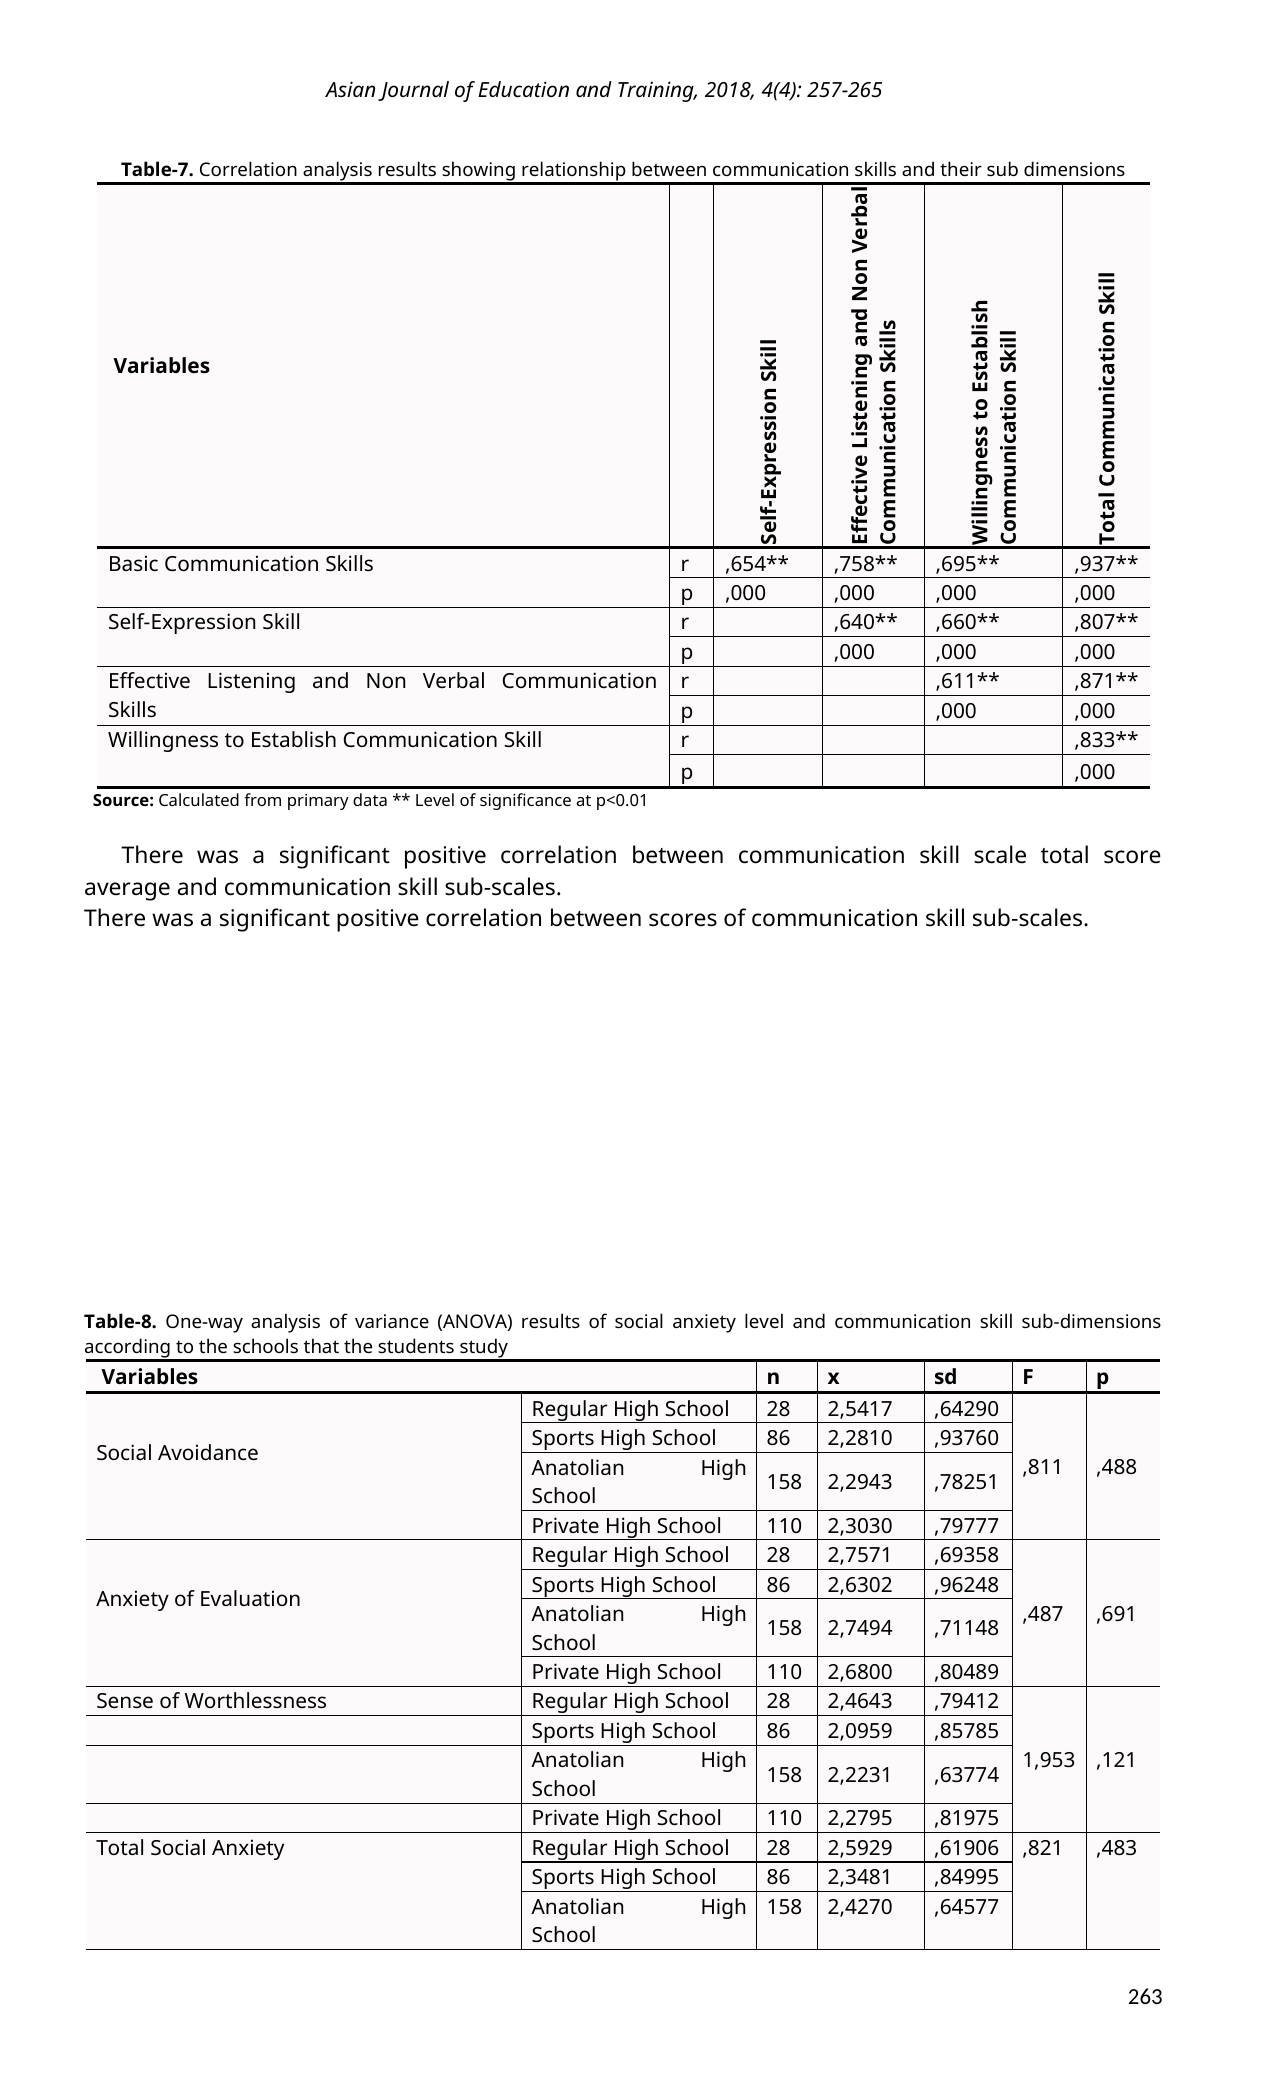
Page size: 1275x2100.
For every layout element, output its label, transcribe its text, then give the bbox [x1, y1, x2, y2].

table_cell ,000 [1063, 637, 1150, 666]
table_header Total Communication Skill [1063, 185, 1150, 546]
table_cell Basic Communication Skills [97, 549, 669, 607]
table_cell ,71148 [925, 1599, 1012, 1656]
table_cell Sports High School [522, 1570, 756, 1598]
table_header n [757, 1362, 817, 1391]
table_cell Anxiety of Evaluation [86, 1540, 521, 1686]
table_cell ,80489 [925, 1657, 1012, 1686]
table_cell ,000 [925, 578, 1062, 607]
table_cell 2,2231 [818, 1746, 924, 1802]
table_cell ,79777 [925, 1511, 1012, 1539]
table_cell 158 [757, 1892, 817, 1949]
table_cell Private High School [522, 1804, 756, 1832]
table_cell ,78251 [925, 1453, 1012, 1510]
table_cell ,487 [1013, 1540, 1086, 1686]
table_cell ,121 [1087, 1687, 1160, 1832]
table_cell 86 [757, 1570, 817, 1598]
table_cell 28 [757, 1394, 817, 1422]
table_cell [823, 755, 924, 786]
table_cell Total Social Anxiety [86, 1833, 521, 1949]
table_cell ,833** [1063, 726, 1150, 754]
table_cell 110 [757, 1804, 817, 1832]
table_cell [86, 1746, 521, 1802]
table_cell [823, 696, 924, 724]
table_cell ,695** [925, 549, 1062, 577]
table_cell Sports High School [522, 1716, 756, 1744]
table_cell ,000 [1063, 755, 1150, 786]
table_cell ,811 [1013, 1394, 1086, 1539]
table_cell ,488 [1087, 1394, 1160, 1539]
table_cell [925, 726, 1062, 754]
table_cell ,81975 [925, 1804, 1012, 1832]
table_cell r [670, 549, 713, 577]
table_cell [86, 1716, 521, 1744]
table_cell ,64290 [925, 1394, 1012, 1422]
table_cell ,640** [823, 608, 924, 636]
table_cell [823, 726, 924, 754]
table_cell Sports High School [522, 1863, 756, 1891]
table_cell p [670, 578, 713, 607]
table_cell ,000 [925, 696, 1062, 724]
table_cell 110 [757, 1657, 817, 1686]
text Table-7. Correlation analysis results showing relationship between communication skills and their sub dimensions [84, 156, 1162, 182]
table_cell 86 [757, 1863, 817, 1891]
table_cell Anatolian High School [522, 1599, 756, 1656]
table_cell [925, 755, 1062, 786]
table_cell 158 [757, 1599, 817, 1656]
table_cell Regular High School [522, 1687, 756, 1715]
table_cell ,660** [925, 608, 1062, 636]
table_cell p [670, 696, 713, 724]
table_cell Regular High School [522, 1833, 756, 1861]
table_cell r [670, 667, 713, 695]
table_cell ,64577 [925, 1892, 1012, 1949]
table_cell Willingness to Establish Communication Skill [97, 726, 669, 786]
table_header F [1013, 1362, 1086, 1391]
table_cell [714, 667, 822, 695]
table_cell [823, 667, 924, 695]
table_cell 2,6800 [818, 1657, 924, 1686]
table_cell r [670, 608, 713, 636]
table_cell 2,2810 [818, 1423, 924, 1452]
table_cell Social Avoidance [86, 1394, 521, 1539]
table_header [670, 185, 713, 546]
table_cell Sense of Worthlessness [86, 1687, 521, 1715]
table_cell ,000 [823, 578, 924, 607]
table_cell ,000 [925, 637, 1062, 666]
table_cell Private High School [522, 1511, 756, 1539]
table_cell ,758** [823, 549, 924, 577]
table_cell [714, 637, 822, 666]
table_cell Self-Expression Skill [97, 608, 669, 666]
table_cell ,000 [714, 578, 822, 607]
table_cell ,807** [1063, 608, 1150, 636]
table_cell ,85785 [925, 1716, 1012, 1744]
table_header x [818, 1362, 924, 1391]
table_header p [1087, 1362, 1160, 1391]
text There was a significant positive correlation between communication skill scale total score average and communication skill sub-scales. [84, 839, 1162, 902]
table_cell ,79412 [925, 1687, 1012, 1715]
table_cell ,69358 [925, 1540, 1012, 1569]
table_cell 28 [757, 1540, 817, 1569]
table_cell ,937** [1063, 549, 1150, 577]
table_cell Anatolian High School [522, 1892, 756, 1949]
table_cell ,611** [925, 667, 1062, 695]
table_cell ,96248 [925, 1570, 1012, 1598]
table_cell 28 [757, 1687, 817, 1715]
table_cell 110 [757, 1511, 817, 1539]
table_cell ,000 [823, 637, 924, 666]
table_cell Sports High School [522, 1423, 756, 1452]
table_cell [714, 608, 822, 636]
table_cell ,821 [1013, 1833, 1086, 1949]
table_cell Effective Listening and Non Verbal Communication Skills [97, 667, 669, 724]
table_cell 158 [757, 1746, 817, 1802]
table_header Self-Expression Skill [714, 185, 822, 546]
table_cell 2,0959 [818, 1716, 924, 1744]
table_cell [714, 696, 822, 724]
table_header Variables [86, 1362, 756, 1391]
table_cell Anatolian High School [522, 1746, 756, 1802]
table_cell 2,4643 [818, 1687, 924, 1715]
table_cell ,93760 [925, 1423, 1012, 1452]
table_cell Regular High School [522, 1394, 756, 1422]
table_cell 2,7494 [818, 1599, 924, 1656]
table_cell ,654** [714, 549, 822, 577]
table_cell 2,3030 [818, 1511, 924, 1539]
table_header Willingness to Establish Communication Skill [925, 185, 1062, 546]
table_cell [86, 1804, 521, 1832]
text There was a significant positive correlation between scores of communication skill sub-scales. [84, 902, 1162, 933]
table_cell 2,3481 [818, 1863, 924, 1891]
table_cell 2,5417 [818, 1394, 924, 1422]
table_cell ,000 [1063, 696, 1150, 724]
table_cell ,000 [1063, 578, 1150, 607]
text Source: Calculated from primary data ** Level of significance at p<0.01 [84, 789, 1162, 811]
table_cell ,84995 [925, 1863, 1012, 1891]
table_cell 1,953 [1013, 1687, 1086, 1832]
table_cell ,483 [1087, 1833, 1160, 1949]
table_cell ,61906 [925, 1833, 1012, 1861]
table_header sd [925, 1362, 1012, 1391]
table_cell r [670, 726, 713, 754]
table_cell ,63774 [925, 1746, 1012, 1802]
table_header Variables [97, 185, 669, 546]
table_cell 2,4270 [818, 1892, 924, 1949]
table_cell 86 [757, 1716, 817, 1744]
table_cell ,691 [1087, 1540, 1160, 1686]
table_cell p [670, 755, 713, 786]
table_cell ,871** [1063, 667, 1150, 695]
table_cell 158 [757, 1453, 817, 1510]
table_cell p [670, 637, 713, 666]
table_header Effective Listening and Non Verbal Communication Skills [823, 185, 924, 546]
table_cell Private High School [522, 1657, 756, 1686]
table_cell 2,2943 [818, 1453, 924, 1510]
table_cell Anatolian High School [522, 1453, 756, 1510]
table_cell Regular High School [522, 1540, 756, 1569]
table_cell 28 [757, 1833, 817, 1861]
table_cell 2,2795 [818, 1804, 924, 1832]
table_cell [714, 755, 822, 786]
table_cell 2,6302 [818, 1570, 924, 1598]
table_cell 2,7571 [818, 1540, 924, 1569]
table_cell 2,5929 [818, 1833, 924, 1861]
table_cell 86 [757, 1423, 817, 1452]
table_cell [714, 726, 822, 754]
text Table-8. One-way analysis of variance (ANOVA) results of social anxiety level and communication skill sub-dimensions according to the schools that the students study [84, 1308, 1162, 1359]
